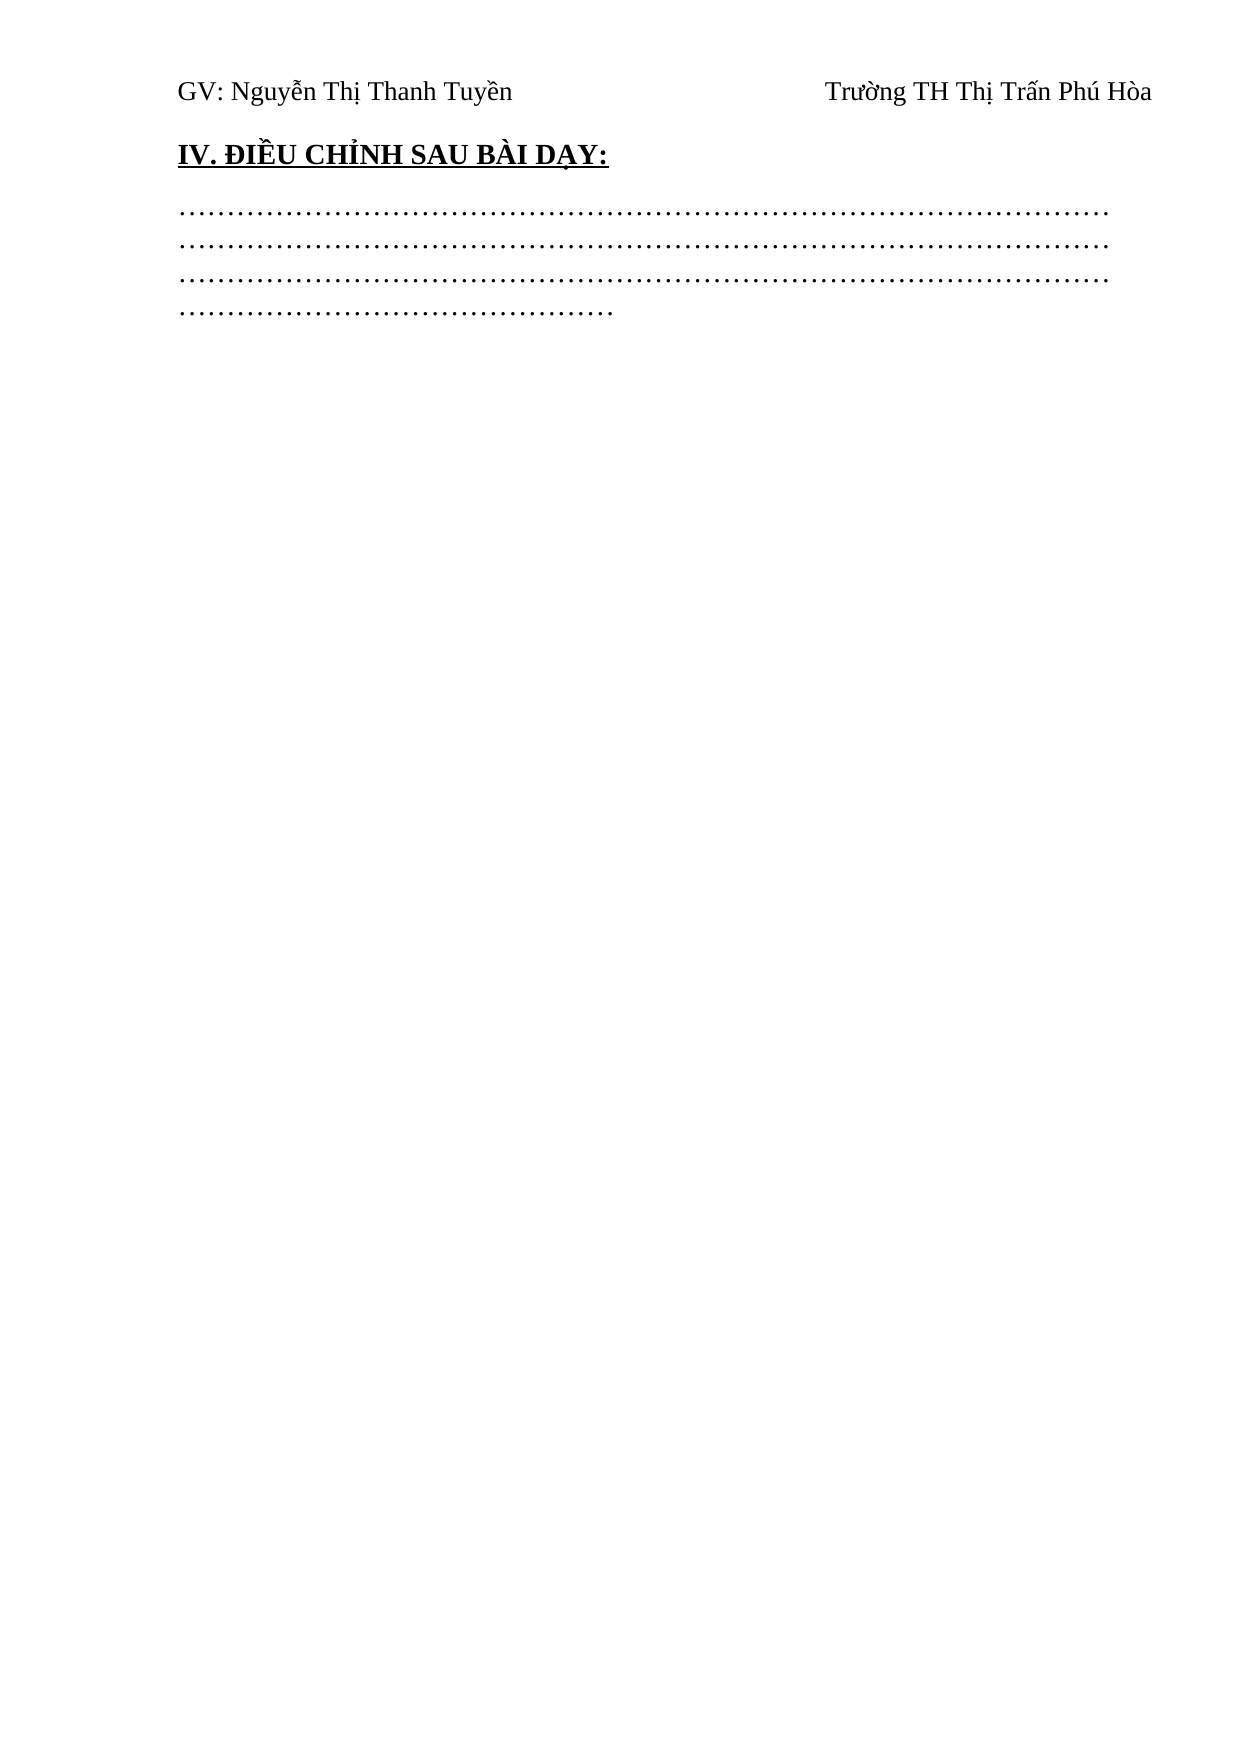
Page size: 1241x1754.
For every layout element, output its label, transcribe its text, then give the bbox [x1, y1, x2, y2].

text ……………………………………………………………………………………………………………………………………………………………………………………………………………………………………………………………………………………………………… [177, 188, 1122, 322]
text IV. ĐIỀU CHỈNH SAU BÀI DẠY: [177, 137, 1122, 171]
